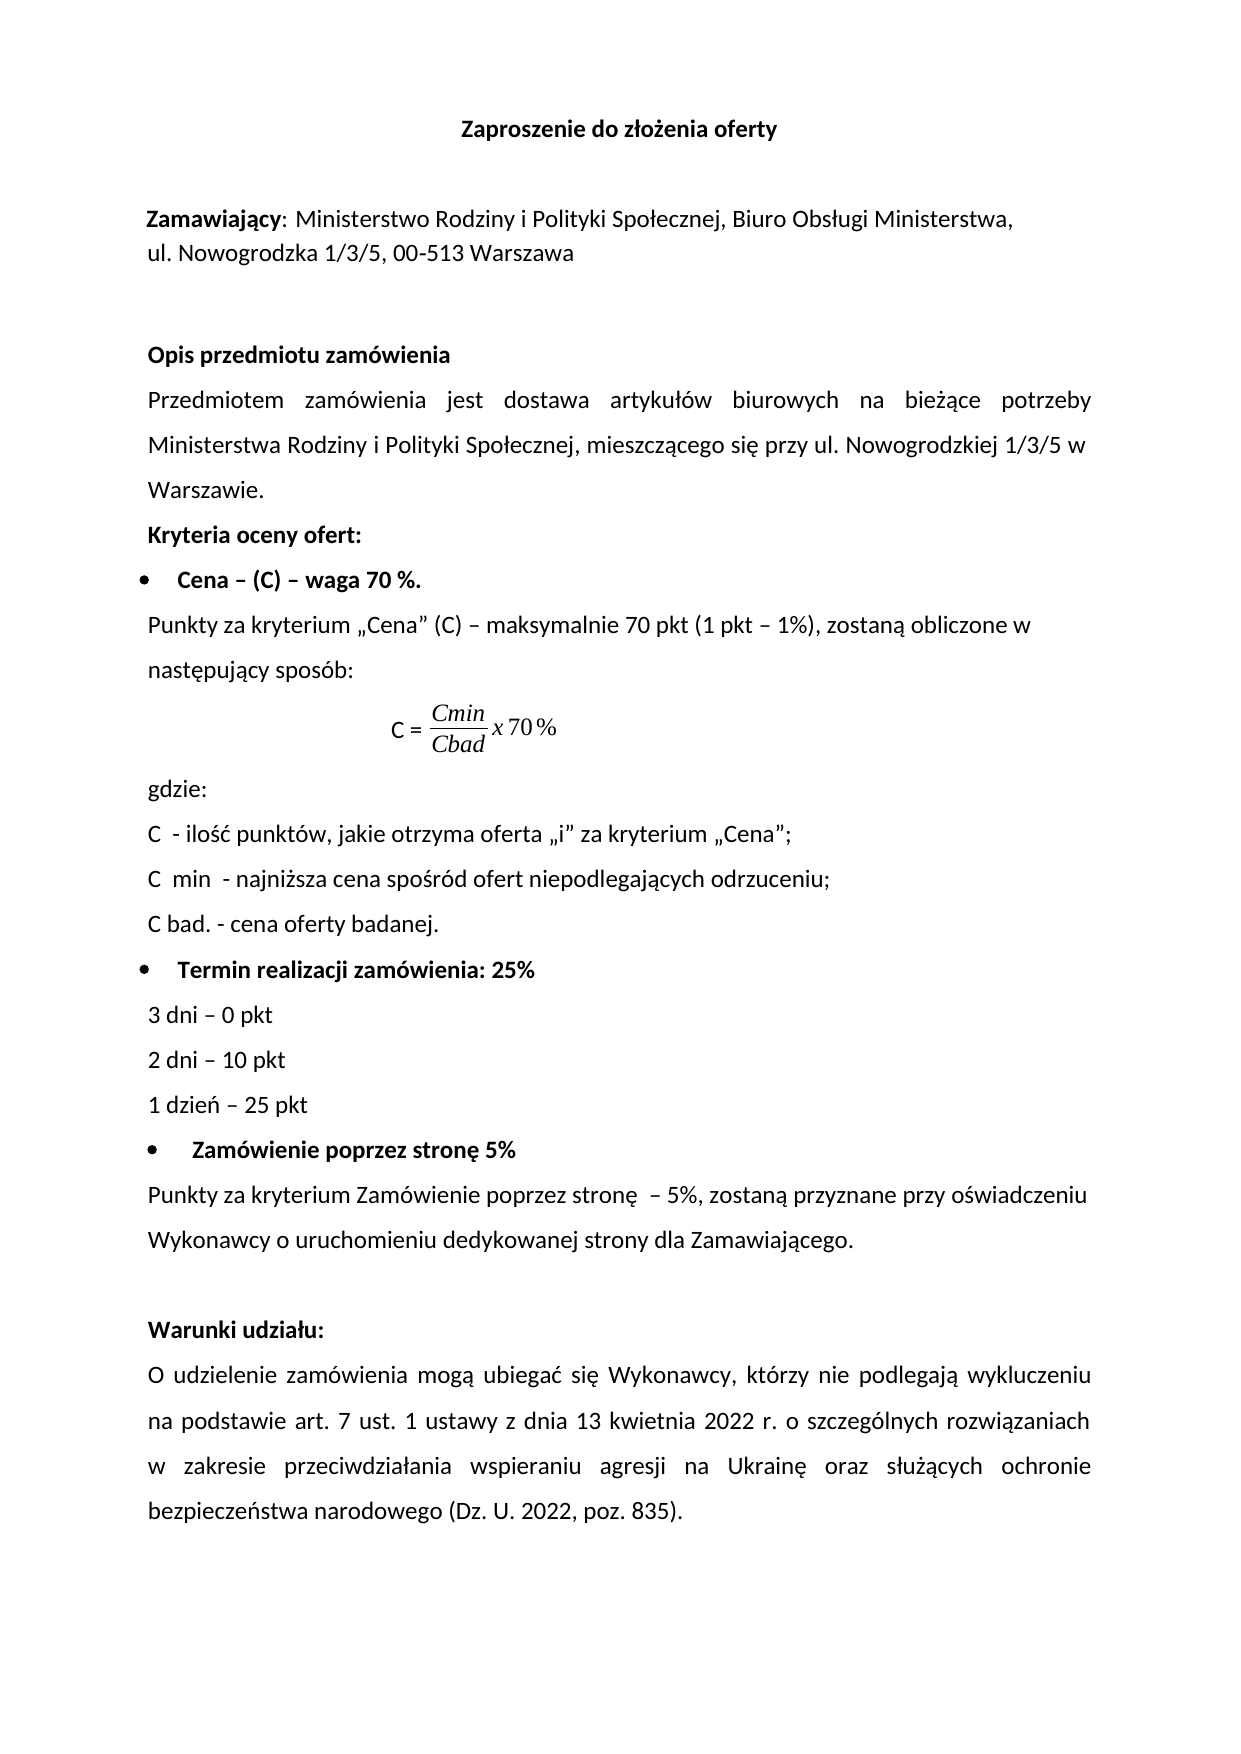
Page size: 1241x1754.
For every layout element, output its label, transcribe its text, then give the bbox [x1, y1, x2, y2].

text Przedmiotem zamówienia jest dostawa artykułów biurowych na bieżące potrzeby Ministerstwa Rodziny i Polityki Społecznej, mieszczącego się przy ul. Nowogrodzkiej 1/3/5 w Warszawie. [148, 384, 1093, 505]
text 1 dzień – 25 pkt [148, 1089, 1093, 1119]
text C - ilość punktów, jakie otrzyma oferta „i” za kryterium „Cena”; [148, 818, 1093, 849]
list Zamówienie poprzez stronę 5% [148, 1134, 1093, 1165]
text O udzielenie zamówienia mogą ubiegać się Wykonawcy, którzy nie podlegają wykluczeniu na podstawie art. 7 ust. 1 ustawy z dnia 13 kwietnia 2022 r. o szczególnych rozwiązaniach w zakresie przeciwdziałania wspieraniu agresji na Ukrainę oraz służących ochronie bezpieczeństwa narodowego (Dz. U. 2022, poz. 835). [148, 1360, 1093, 1526]
list Termin realizacji zamówienia: 25% [140, 954, 1093, 984]
text Punkty za kryterium „Cena” (C) – maksymalnie 70 pkt (1 pkt – 1%), zostaną obliczone w następujący sposób: [148, 609, 1093, 685]
text 2 dni – 10 pkt [148, 1044, 1093, 1074]
text Opis przedmiotu zamówienia [148, 339, 1093, 369]
text C bad. - cena oferty badanej. [148, 909, 1093, 939]
list Cena – (C) – waga 70 %. [140, 564, 1093, 595]
text gdzie: [148, 773, 1093, 804]
text 3 dni – 0 pkt [148, 999, 1093, 1029]
text Punkty za kryterium Zamówienie poprzez stronę – 5%, zostaną przyznane przy oświadczeniu Wykonawcy o uruchomieniu dedykowanej strony dla Zamawiającego. [148, 1179, 1093, 1255]
text Warunki udziału: [148, 1314, 1093, 1345]
text Zaproszenie do złożenia oferty [146, 113, 1093, 143]
text C min - najniższa cena spośród ofert niepodlegających odrzuceniu; [148, 863, 1093, 894]
text C = [148, 700, 1093, 759]
text Kryteria oceny ofert: [148, 519, 1093, 550]
text Zamawiający: Ministerstwo Rodziny i Polityki Społecznej, Biuro Obsługi Ministerstwa, ul. Nowogrodzka 1/3/5, 00‐513 Warszawa [146, 203, 1093, 267]
